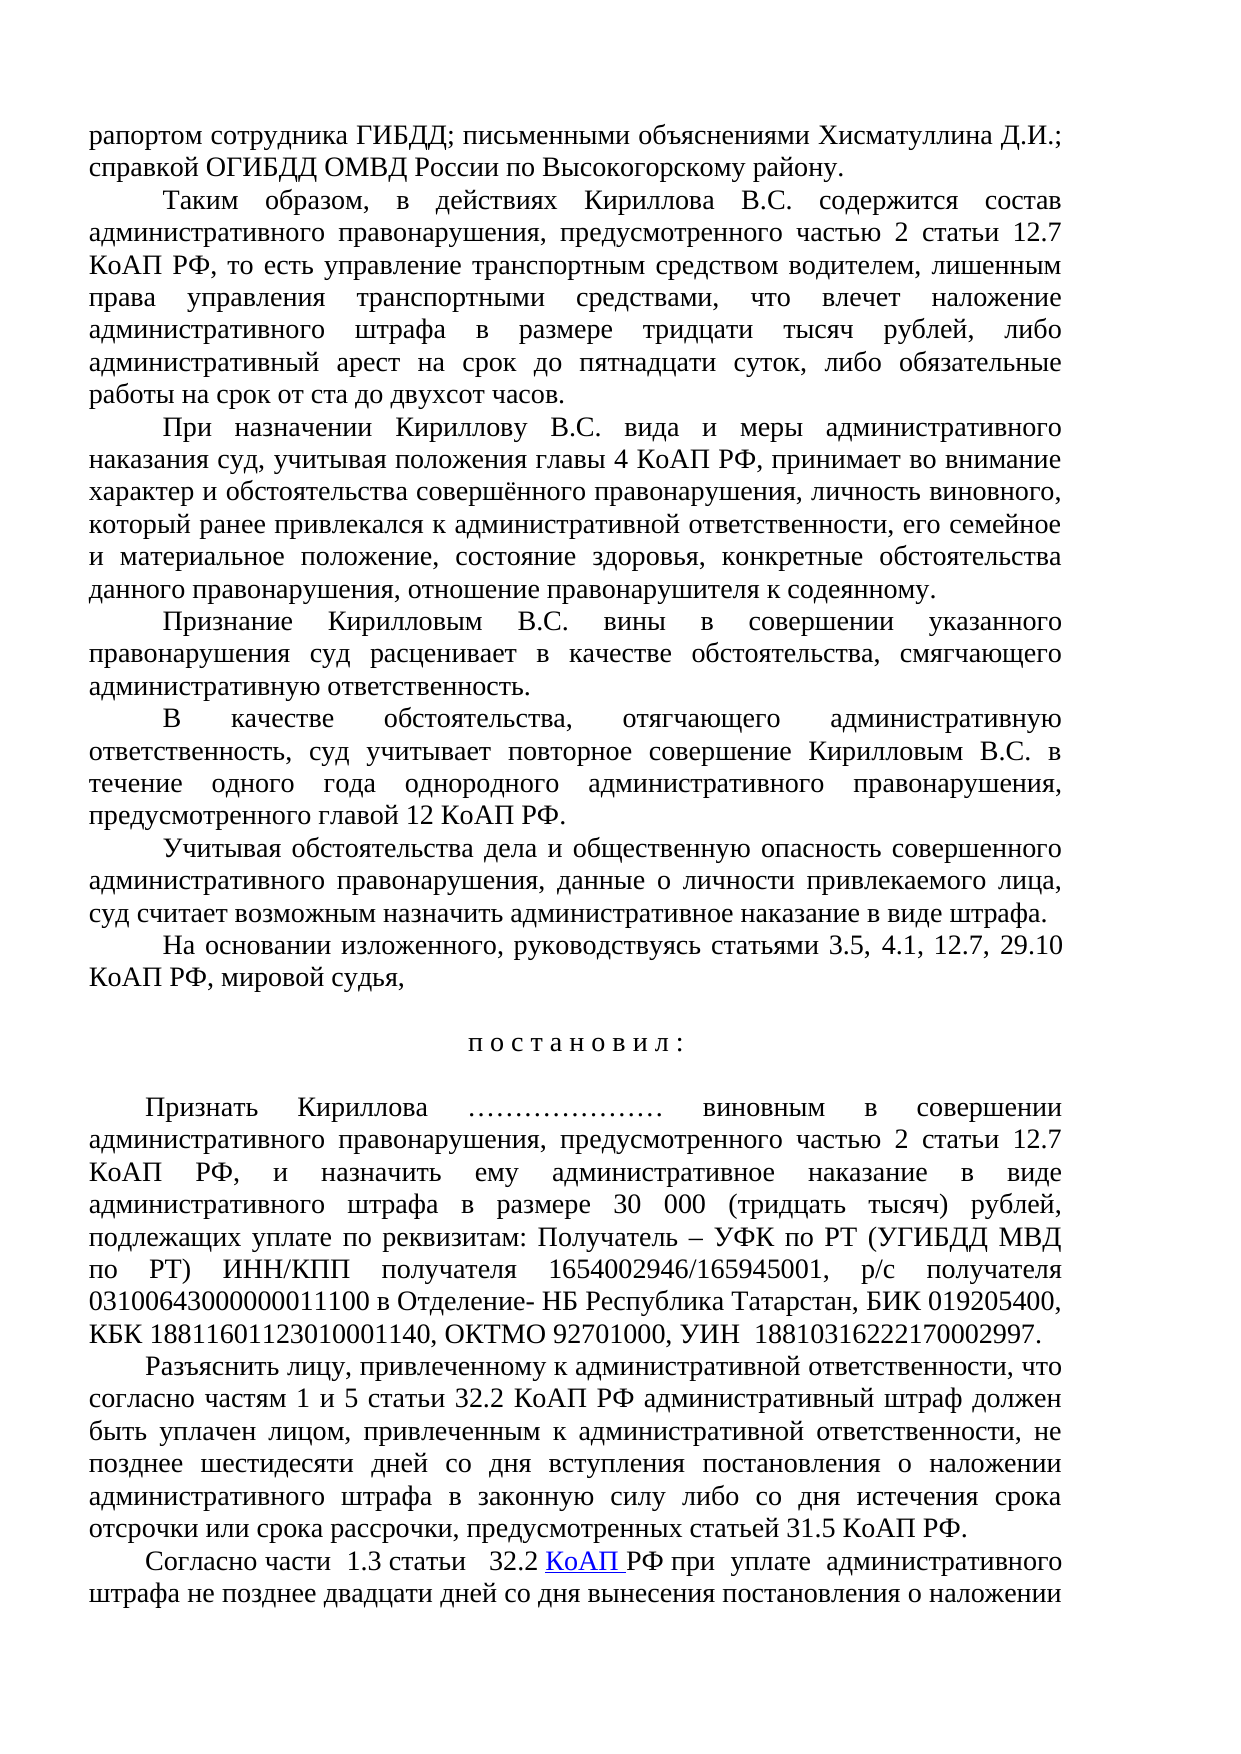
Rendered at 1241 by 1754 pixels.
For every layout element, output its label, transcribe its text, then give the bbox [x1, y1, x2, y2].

text Признать Кириллова ………………… виновным в совершении административного правонарушения, предусмотренного частью 2 статьи 12.7 КоАП РФ, и назначить ему административное наказание в виде административного штрафа в размере 30 000 (тридцать тысяч) рублей, подлежащих уплате по реквизитам: Получатель – УФК по РТ (УГИБДД МВД по РТ) ИНН/КПП получателя 1654002946/165945001, р/с получателя 03100643000000011100 в Отделение- НБ Республика Татарстан, БИК 019205400, КБК 18811601123010001140, ОКТМО 92701000, УИН 18810316222170002997. [89, 1090, 1063, 1349]
text При назначении Кириллову В.С. вида и меры административного наказания суд, учитывая положения главы 4 КоАП РФ, принимает во внимание характер и обстоятельства совершённого правонарушения, личность виновного, который ранее привлекался к административной ответственности, его семейное и материальное положение, состояние здоровья, конкретные обстоятельства данного правонарушения, отношение правонарушителя к содеянному. [89, 410, 1063, 604]
text В качестве обстоятельства, отягчающего административную ответственность, суд учитывает повторное совершение Кирилловым В.С. в течение одного года однородного административного правонарушения, предусмотренного главой 12 КоАП РФ. [89, 701, 1063, 831]
text Признание Кирилловым В.С. вины в совершении указанного правонарушения суд расценивает в качестве обстоятельства, смягчающего административную ответственность. [89, 604, 1063, 701]
text Таким образом, в действиях Кириллова В.С. содержится состав административного правонарушения, предусмотренного частью 2 статьи 12.7 КоАП РФ, то есть управление транспортным средством водителем, лишенным права управления транспортными средствами, что влечет наложение административного штрафа в размере тридцати тысяч рублей, либо административный арест на срок до пятнадцати суток, либо обязательные работы на срок от ста до двухсот часов. [89, 183, 1063, 410]
text На основании изложенного, руководствуясь статьями 3.5, 4.1, 12.7, 29.10 КоАП РФ, мировой судья, [89, 928, 1063, 993]
text Учитывая обстоятельства дела и общественную опасность совершенного административного правонарушения, данные о личности привлекаемого лица, суд считает возможным назначить административное наказание в виде штрафа. [89, 831, 1063, 928]
text п о с т а н о в и л : [89, 1025, 1063, 1058]
text Разъяснить лицу, привлеченному к административной ответственности, что согласно частям 1 и 5 статьи 32.2 КоАП РФ административный штраф должен быть уплачен лицом, привлеченным к административной ответственности, не позднее шестидесяти дней со дня вступления постановления о наложении административного штрафа в законную силу либо со дня истечения срока отсрочки или срока рассрочки, предусмотренных статьей 31.5 КоАП РФ. [89, 1349, 1063, 1543]
